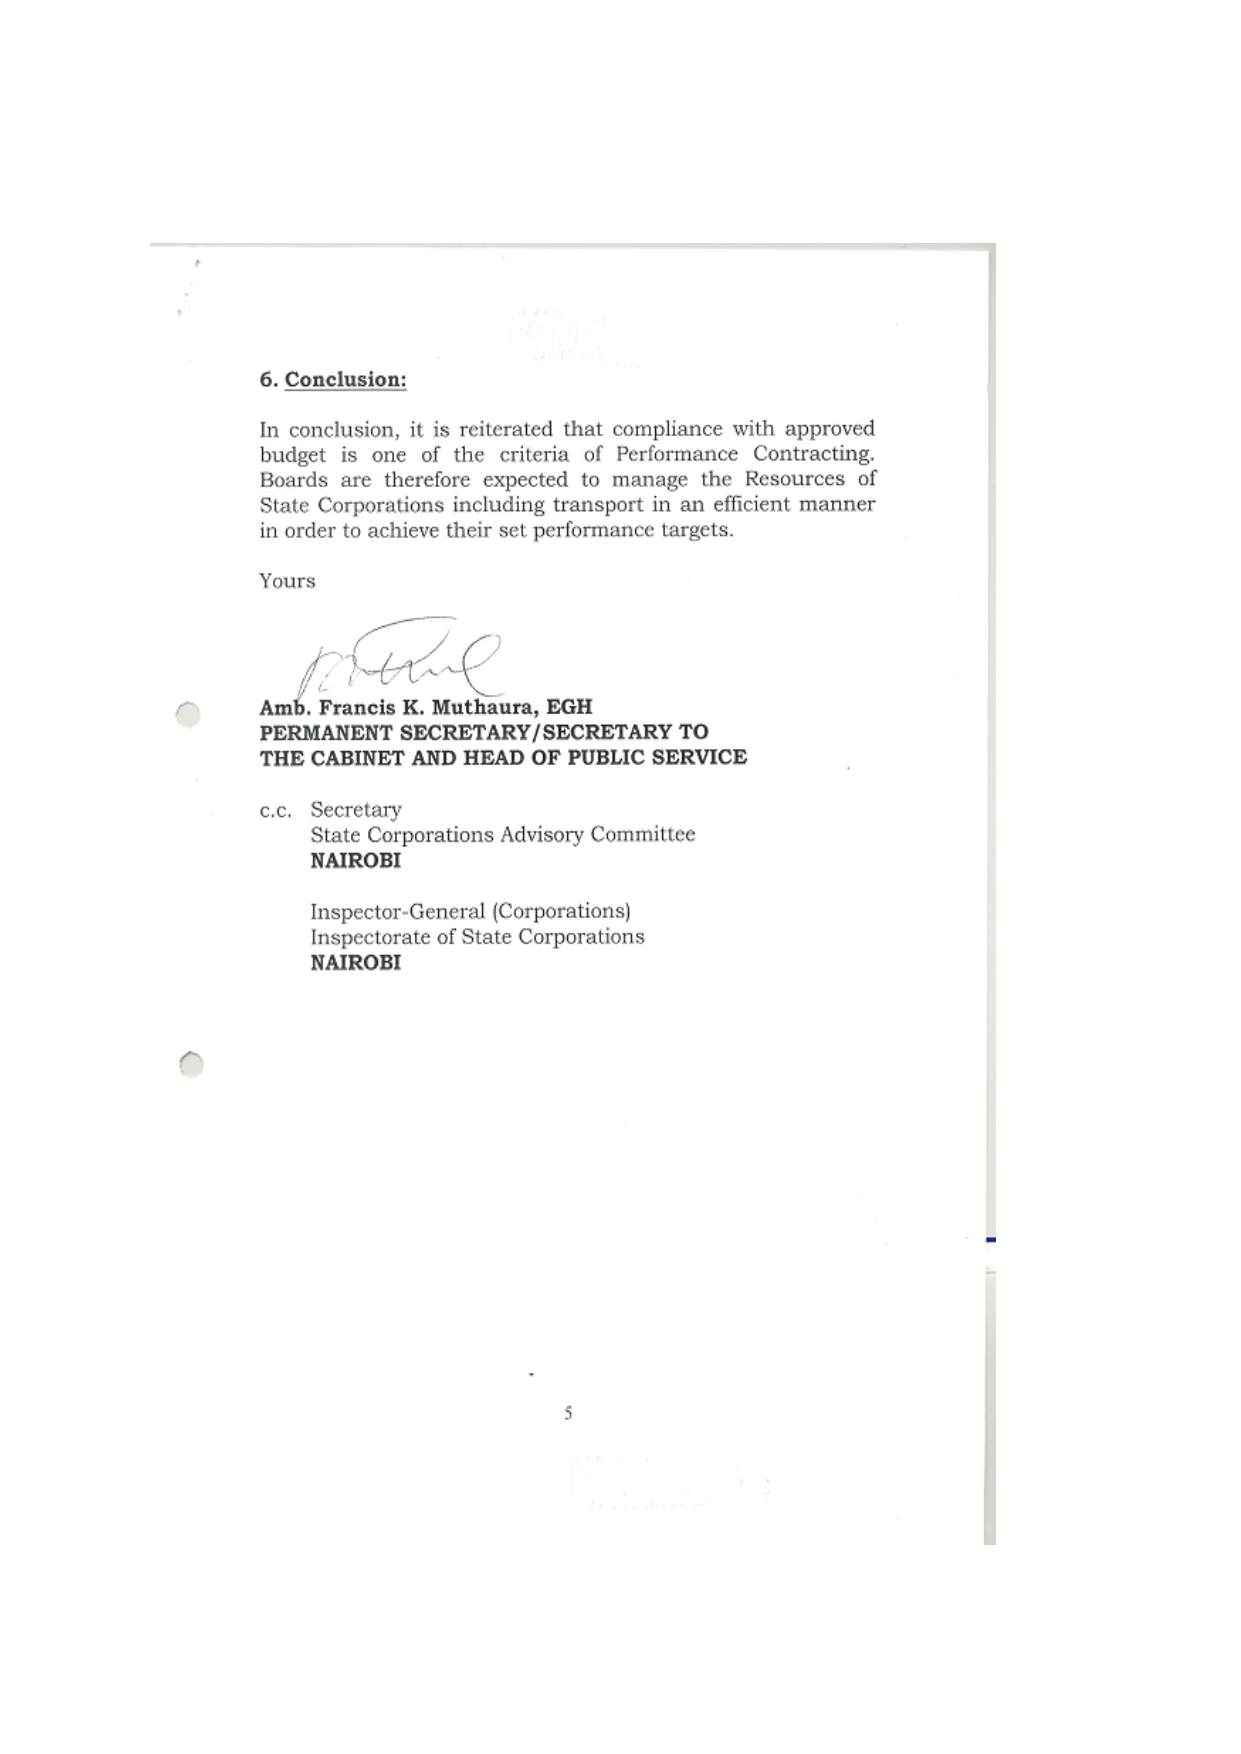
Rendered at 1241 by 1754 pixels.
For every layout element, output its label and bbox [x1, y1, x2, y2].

picture [150, 243, 996, 1545]
